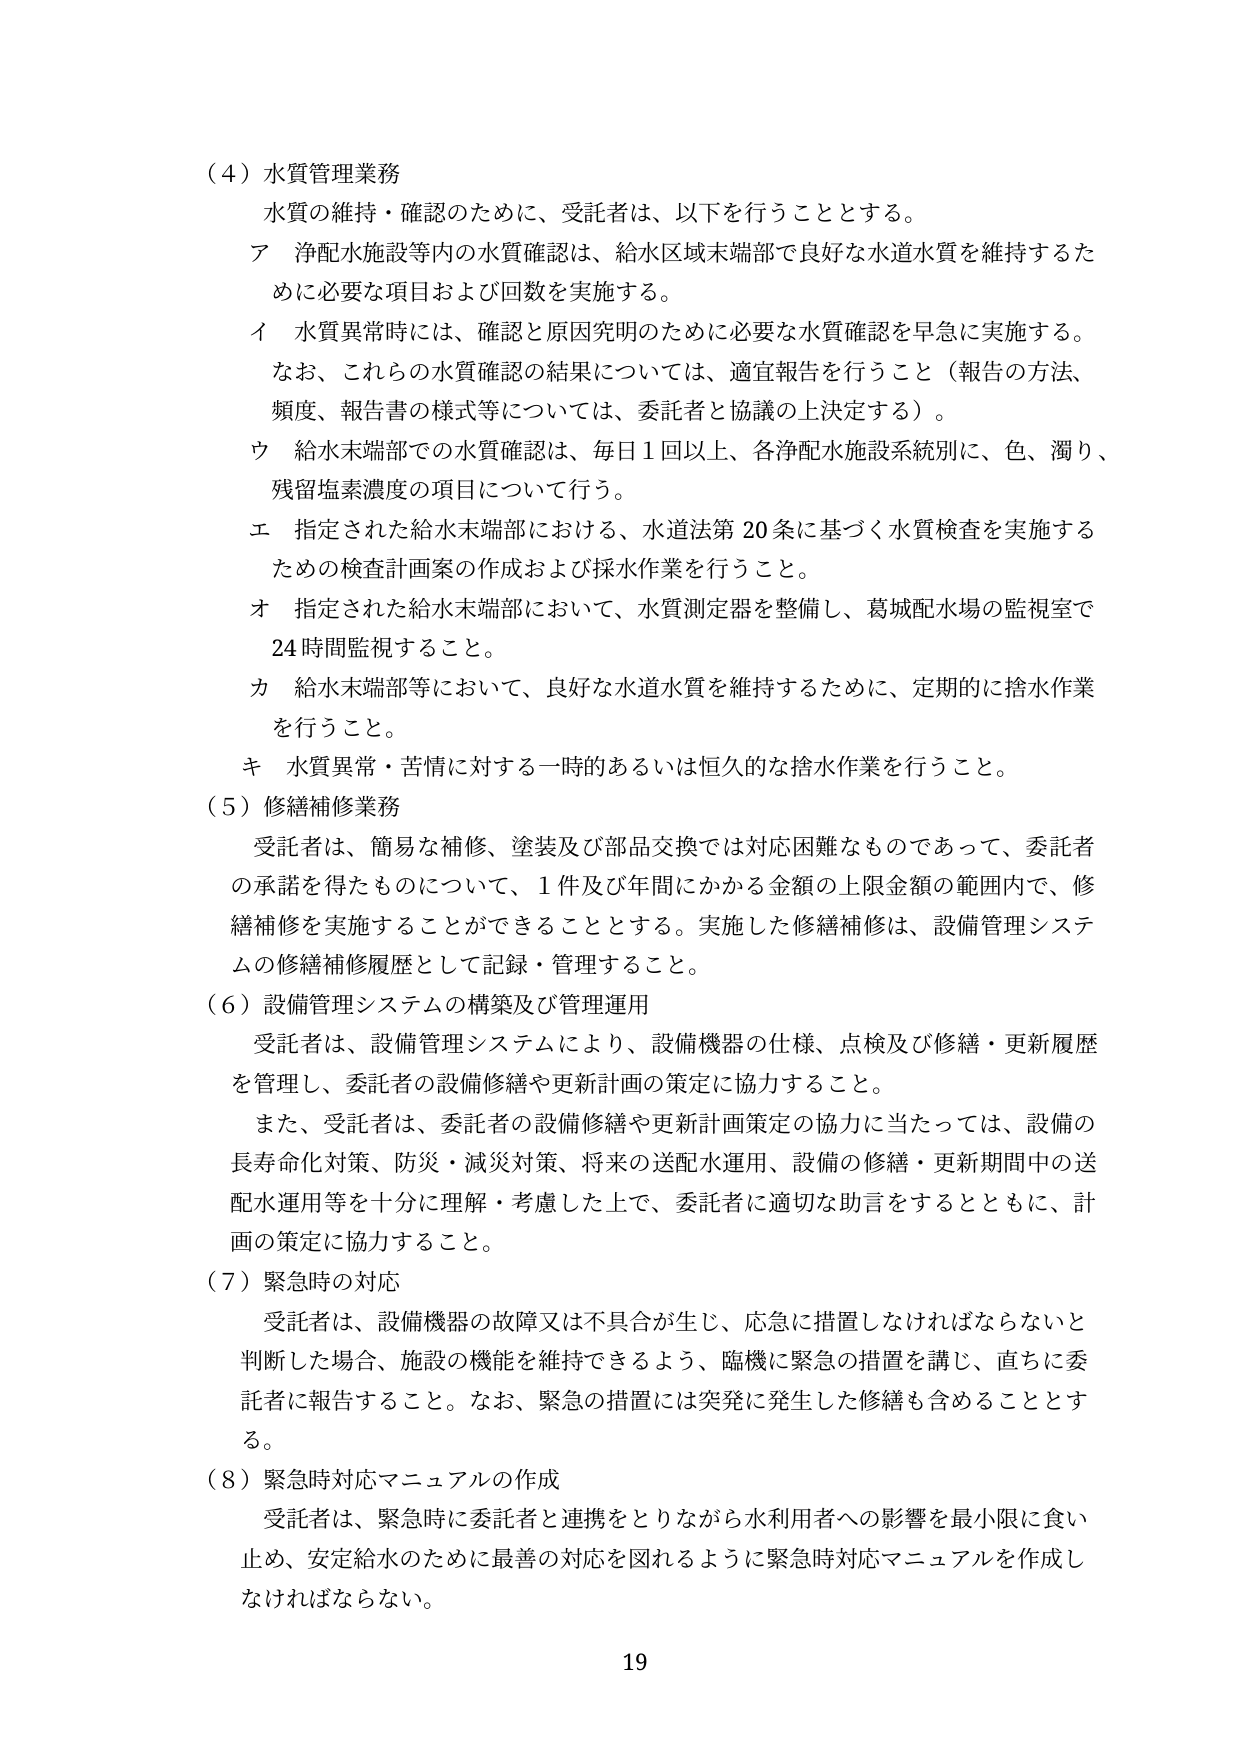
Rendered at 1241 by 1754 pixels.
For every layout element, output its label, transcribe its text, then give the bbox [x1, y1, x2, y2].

text なければならない。 [171, 1577, 1098, 1617]
text また、受託者は、委託者の設備修繕や更新計画策定の協力に当たっては、設備の長寿命化対策、防災・減災対策、将来の送配水運用、設備の修繕・更新期間中の送配水運用等を十分に理解・考慮した上で、委託者に適切な助言をするとともに、計画の策定に協力すること。 [230, 1102, 1098, 1261]
text ウ 給水末端部での水質確認は、毎日１回以上、各浄配水施設系統別に、色、濁り、残留塩素濃度の項目について行う。 [248, 429, 1098, 508]
text 水質の維持・確認のために、受託者は、以下を行うこととする。 [171, 192, 1098, 231]
text キ 水質異常・苦情に対する一時的あるいは恒久的な捨水作業を行うこと。 [171, 746, 1098, 786]
text 受託者は、設備管理システムにより、設備機器の仕様、点検及び修繕・更新履歴を管理し、委託者の設備修繕や更新計画の策定に協力すること。 [230, 1023, 1098, 1102]
text （５）修繕補修業務 [171, 786, 1098, 825]
text 止め、安定給水のために最善の対応を図れるように緊急時対応マニュアルを作成し [171, 1538, 1098, 1577]
text る。 [171, 1419, 1098, 1458]
text 受託者は、緊急時に委託者と連携をとりながら水利用者への影響を最小限に食い [263, 1498, 1098, 1538]
text （４）水質管理業務 [171, 152, 1098, 192]
text イ 水質異常時には、確認と原因究明のために必要な水質確認を早急に実施する。なお、これらの水質確認の結果については、適宜報告を行うこと（報告の方法、頻度、報告書の様式等については、委託者と協議の上決定する）。 [248, 311, 1098, 429]
text 受託者は、設備機器の故障又は不具合が生じ、応急に措置しなければならないと [263, 1300, 1098, 1340]
text オ 指定された給水末端部において、水質測定器を整備し、葛城配水場の監視室で24時間監視すること。 [248, 588, 1098, 667]
text 託者に報告すること。なお、緊急の措置には突発に発生した修繕も含めることとす [171, 1379, 1098, 1419]
text ア 浄配水施設等内の水質確認は、給水区域末端部で良好な水道水質を維持するために必要な項目および回数を実施する。 [248, 231, 1098, 311]
text 受託者は、簡易な補修、塗装及び部品交換では対応困難なものであって、委託者の承諾を得たものについて、１件及び年間にかかる金額の上限金額の範囲内で、修繕補修を実施することができることとする。実施した修繕補修は、設備管理システムの修繕補修履歴として記録・管理すること。 [230, 825, 1098, 983]
text カ 給水末端部等において、良好な水道水質を維持するために、定期的に捨水作業を行うこと。 [248, 667, 1098, 746]
text エ 指定された給水末端部における、水道法第20条に基づく水質検査を実施するための検査計画案の作成および採水作業を行うこと。 [248, 508, 1098, 588]
text （７）緊急時の対応 [171, 1261, 1098, 1300]
text （８）緊急時対応マニュアルの作成 [171, 1458, 1098, 1498]
text （６）設備管理システムの構築及び管理運用 [171, 983, 1098, 1023]
text 判断した場合、施設の機能を維持できるよう、臨機に緊急の措置を講じ、直ちに委 [171, 1340, 1098, 1379]
